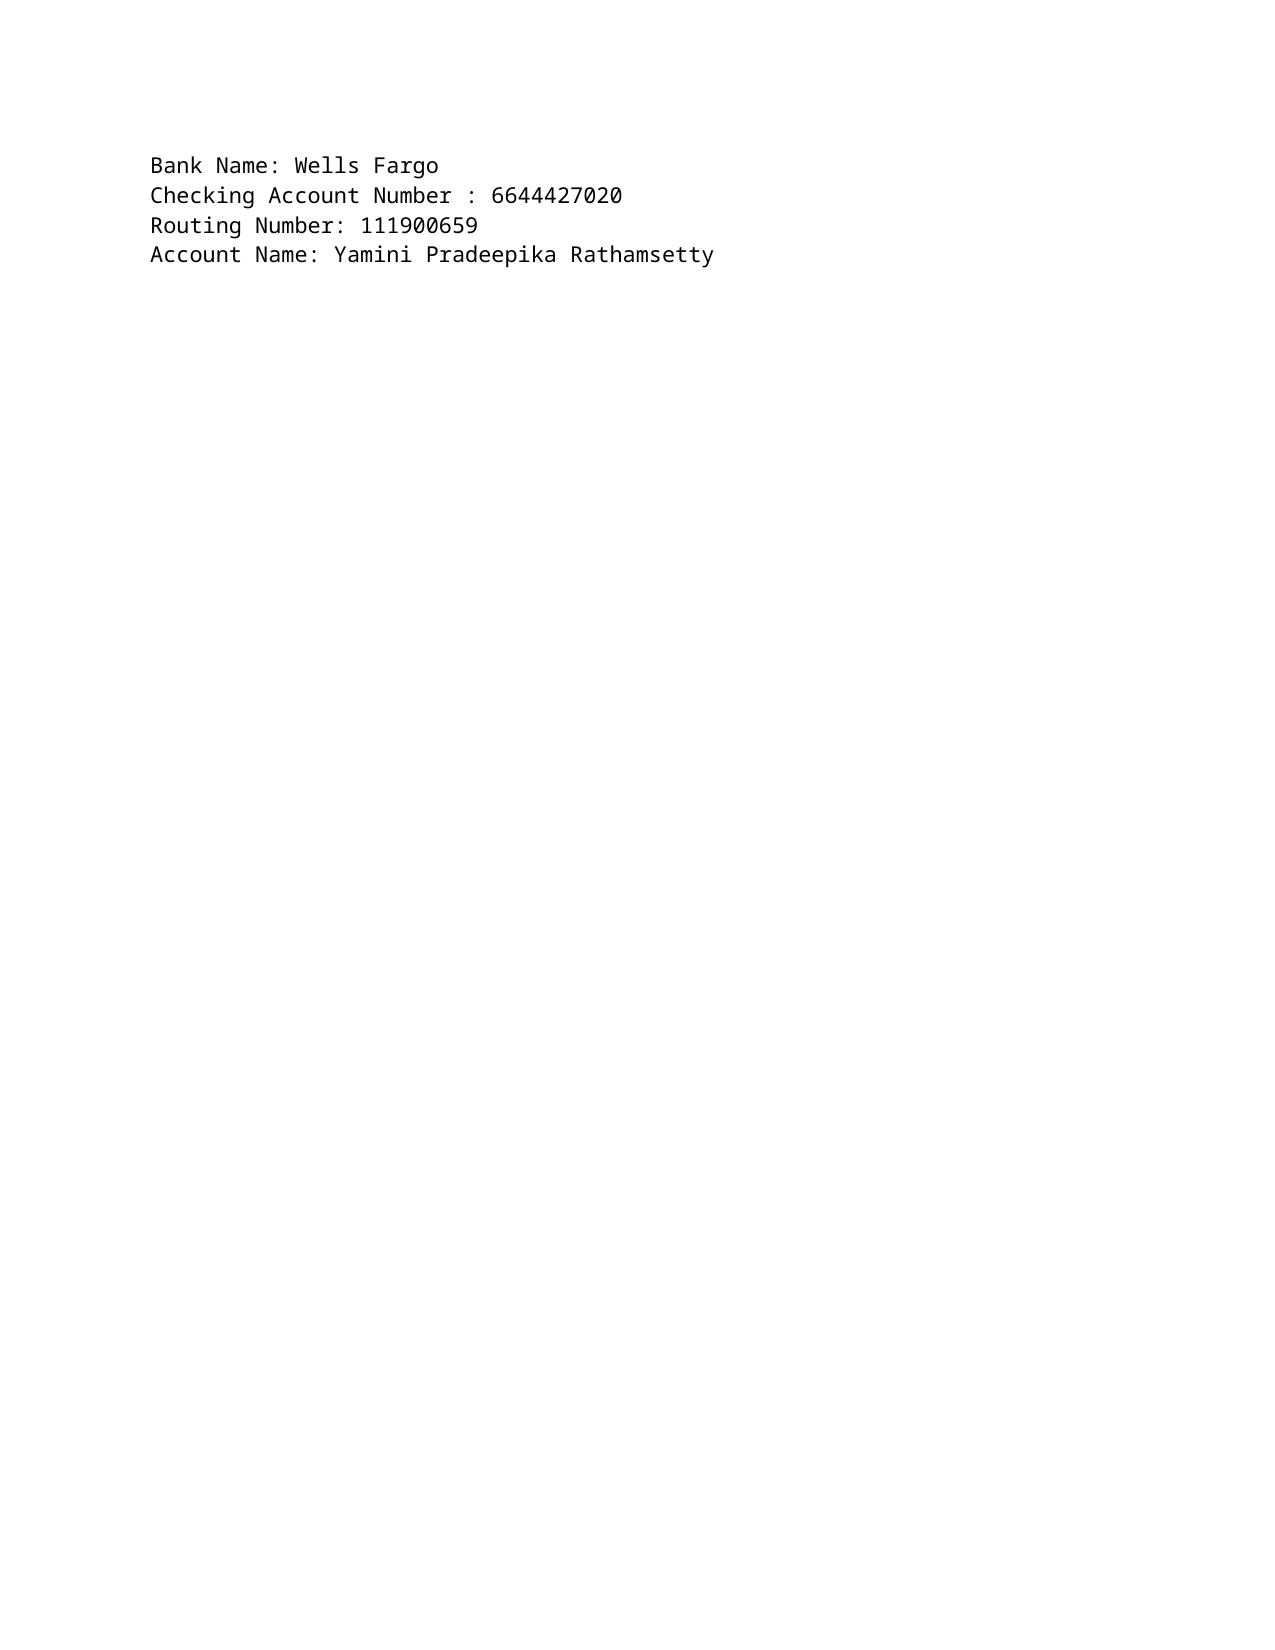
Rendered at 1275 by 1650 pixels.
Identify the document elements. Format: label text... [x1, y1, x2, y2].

text Bank Name: Wells Fargo [150, 150, 1125, 180]
text Account Name: Yamini Pradeepika Rathamsetty [150, 239, 1125, 269]
text Checking Account Number : 6644427020 [150, 180, 1125, 209]
text Routing Number: 111900659 [150, 209, 1125, 239]
